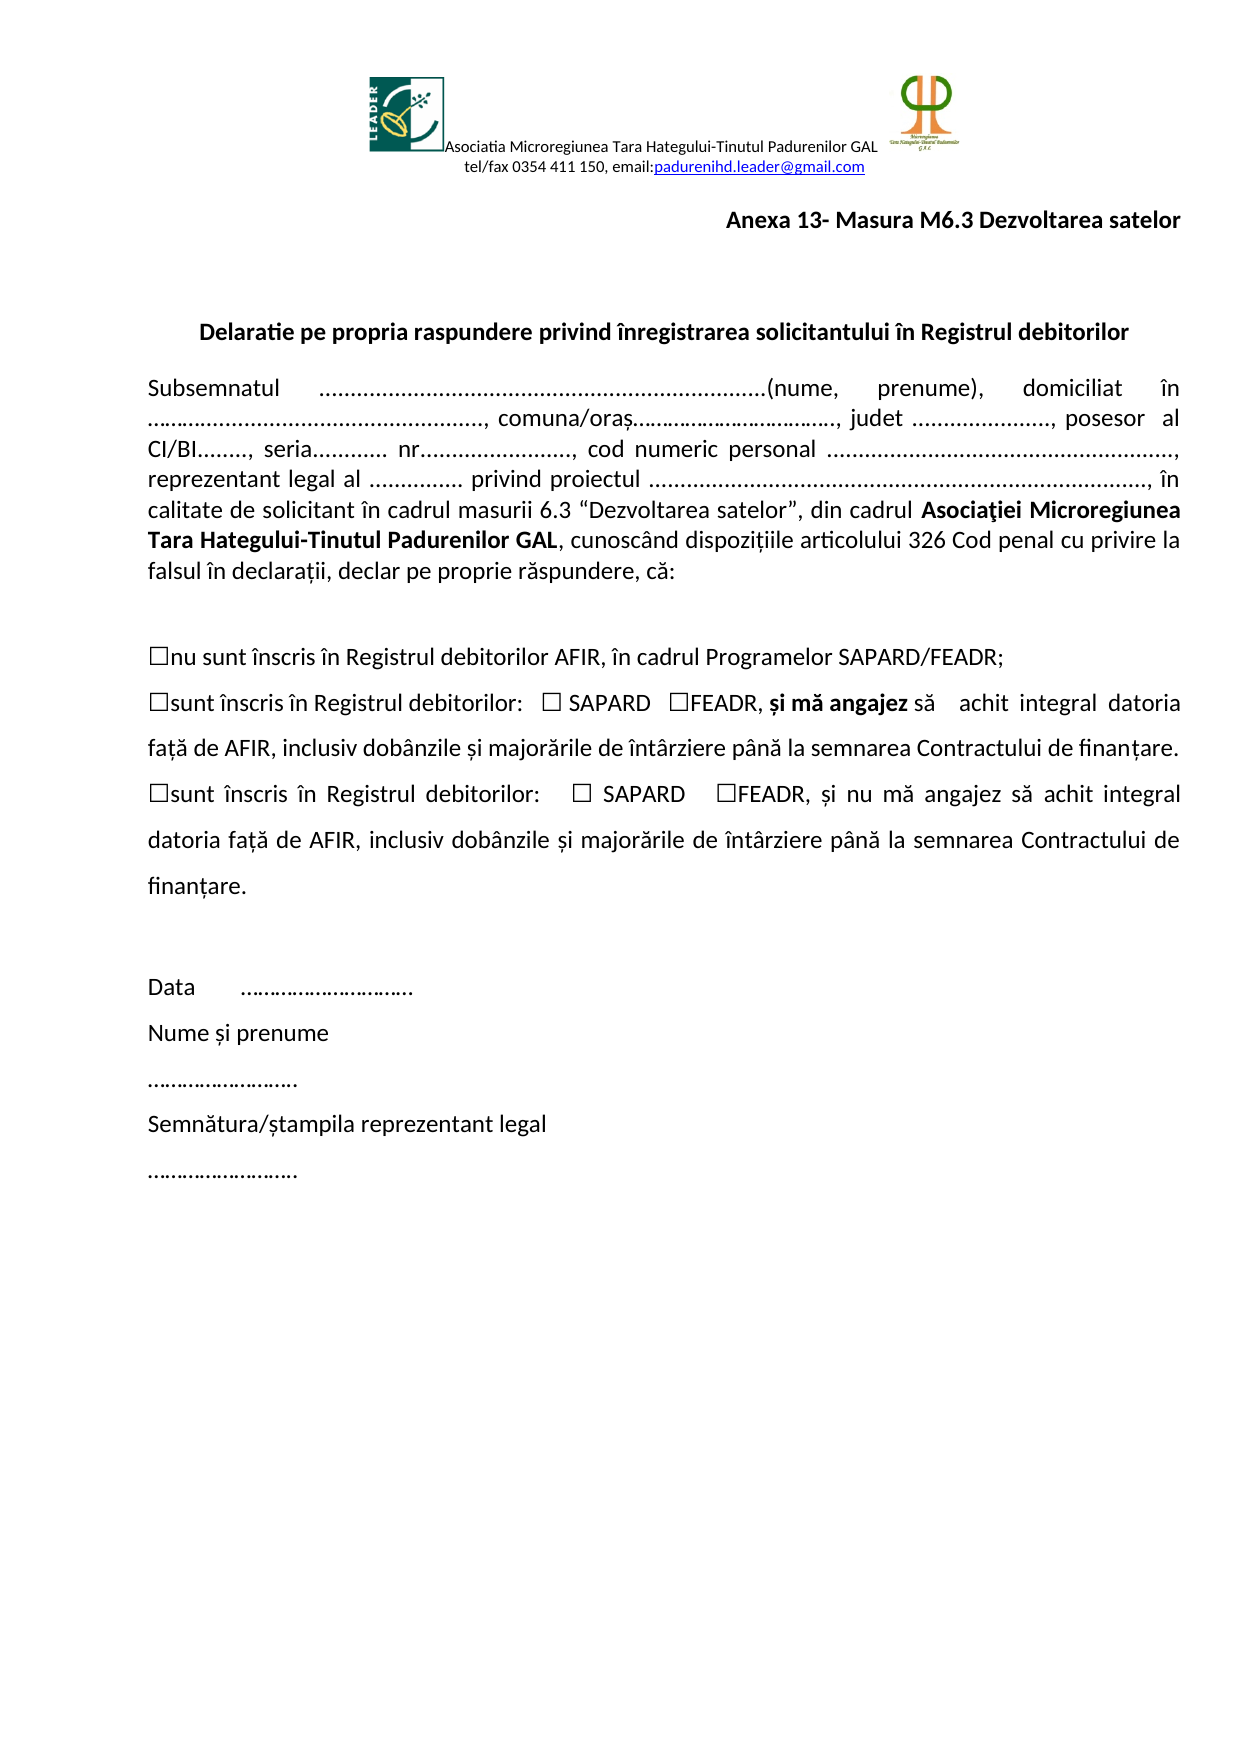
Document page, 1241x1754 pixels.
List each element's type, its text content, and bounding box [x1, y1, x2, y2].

text nu sunt înscris în Registrul debitorilor AFIR, în cadrul Programelor SAPARD/FEADR; [148, 641, 1181, 672]
text sunt înscris în Registrul debitorilor: SAPARD FEADR, și mă angajez să achit integral datoria față de AFIR, inclusiv dobânzile și majorările de întârziere până la semnarea Contractului de finanțare. [148, 687, 1181, 763]
text Anexa 13- Masura M6.3 Dezvoltarea satelor [148, 204, 1181, 235]
text …………………….. [148, 1154, 1181, 1185]
text Nume și prenume [148, 1017, 1181, 1048]
text sunt înscris în Registrul debitorilor: SAPARD FEADR, și nu mă angajez să achit integral datoria față de AFIR, inclusiv dobânzile și majorările de întârziere până la semnarea Contractului de finanțare. [148, 778, 1181, 900]
text …………………….. [148, 1063, 1181, 1093]
picture [369, 77, 445, 152]
text Semnătura/ștampila reprezentant legal [148, 1108, 1181, 1139]
text Data ………………………… [148, 971, 1181, 1002]
text Delaratie pe propria raspundere privind înregistrarea solicitantului în Registrul debitorilor [148, 316, 1181, 347]
text Subsemnatul .......................................................................(nume, prenume), domiciliat în ………............................................., comuna/oraș…………………………….., judet ......................, posesor al CI/BI........, seria............ nr........................, cod numeric personal ......................................................., reprezentant legal al ............... privind proiectul ..............................................................................., în calitate de solicitant în cadrul masurii 6.3 “Dezvoltarea satelor”, din cadrul Asociaţiei Microregiunea Tara Hategului-Tinutul Padurenilor GAL, cunoscând dispoziţiile articolului 326 Cod penal cu privire la falsul în declaraţii, declar pe proprie răspundere, că: [148, 372, 1181, 586]
picture [889, 73, 960, 152]
